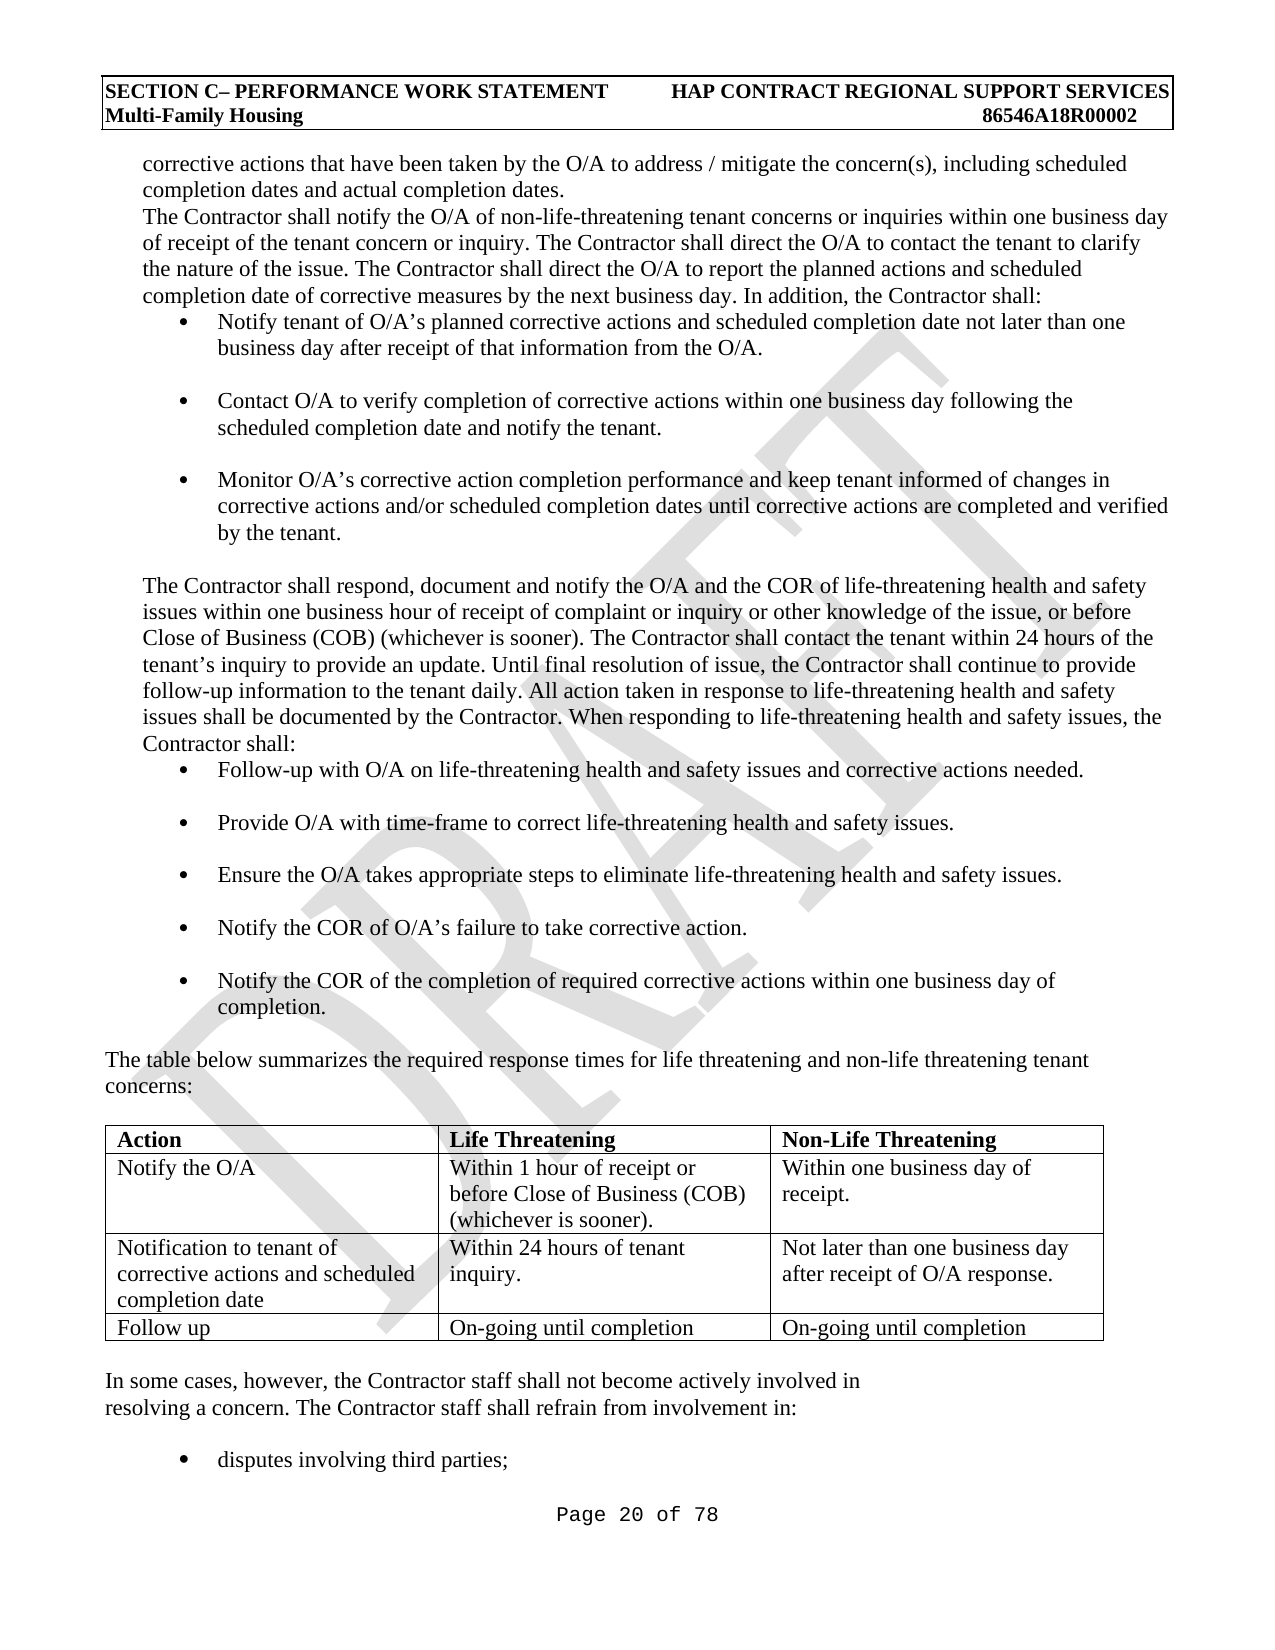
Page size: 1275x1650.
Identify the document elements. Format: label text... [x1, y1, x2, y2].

list Notify the COR of O/A’s failure to take corrective action. [180, 914, 1170, 941]
table_cell Not later than one business day after receipt of O/A response. [771, 1234, 1103, 1313]
table_cell Within 1 hour of receipt or before Close of Business (COB) (whichever is sooner). [439, 1154, 770, 1233]
list disputes involving third parties; [180, 1447, 1170, 1473]
table_cell Notify the O/A [106, 1154, 438, 1233]
list Provide O/A with time-frame to correct life-threatening health and safety issues. [180, 809, 1170, 835]
table_cell Follow up [106, 1314, 438, 1340]
list Ensure the O/A takes appropriate steps to eliminate life-threatening health and safety issues. [180, 862, 1170, 888]
table_cell Notification to tenant of corrective actions and scheduled completion date [106, 1234, 438, 1313]
text In some cases, however, the Contractor staff shall not become actively involved in [105, 1367, 1170, 1394]
text The Contractor shall notify the O/A of non-life-threatening tenant concerns or inquiries within one business day of receipt of the tenant concern or inquiry. The Contractor shall direct the O/A to contact the tenant to clarify the nature of the issue. The Contractor shall direct the O/A to report the planned actions and scheduled completion date of corrective measures by the next business day. In addition, the Contractor shall: [142, 203, 1170, 308]
text The Contractor shall respond, document and notify the O/A and the COR of life-threatening health and safety issues within one business hour of receipt of complaint or inquiry or other knowledge of the issue, or before Close of Business (COB) (whichever is sooner). The Contractor shall contact the tenant within 24 hours of the tenant’s inquiry to provide an update. Until final resolution of issue, the Contractor shall continue to provide follow-up information to the tenant daily. All action taken in response to life-threatening health and safety issues shall be documented by the Contractor. When responding to life-threatening health and safety issues, the Contractor shall: [142, 572, 1170, 756]
text The table below summarizes the required response times for life threatening and non-life threatening tenant concerns: [105, 1046, 1170, 1099]
table_header Life Threatening [439, 1126, 770, 1152]
list Follow-up with O/A on life-threatening health and safety issues and corrective actions needed. [180, 756, 1170, 782]
list Notify the COR of the completion of required corrective actions within one business day of completion. [180, 967, 1170, 1020]
list Monitor O/A’s corrective action completion performance and keep tenant informed of changes in corrective actions and/or scheduled completion dates until corrective actions are completed and verified by the tenant. [180, 466, 1170, 545]
table_header Action [106, 1126, 438, 1152]
table_header Non-Life Threatening [771, 1126, 1103, 1152]
table_cell Within 24 hours of tenant inquiry. [439, 1234, 770, 1313]
table_cell On-going until completion [771, 1314, 1103, 1340]
table_cell On-going until completion [439, 1314, 770, 1340]
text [142, 150, 1170, 203]
list Contact O/A to verify completion of corrective actions within one business day following the scheduled completion date and notify the tenant. [180, 387, 1170, 440]
text resolving a concern. The Contractor staff shall refrain from involvement in: [105, 1394, 1170, 1420]
list Notify tenant of O/A’s planned corrective actions and scheduled completion date not later than one business day after receipt of that information from the O/A. [180, 308, 1170, 361]
table_cell Within one business day of receipt. [771, 1154, 1103, 1233]
